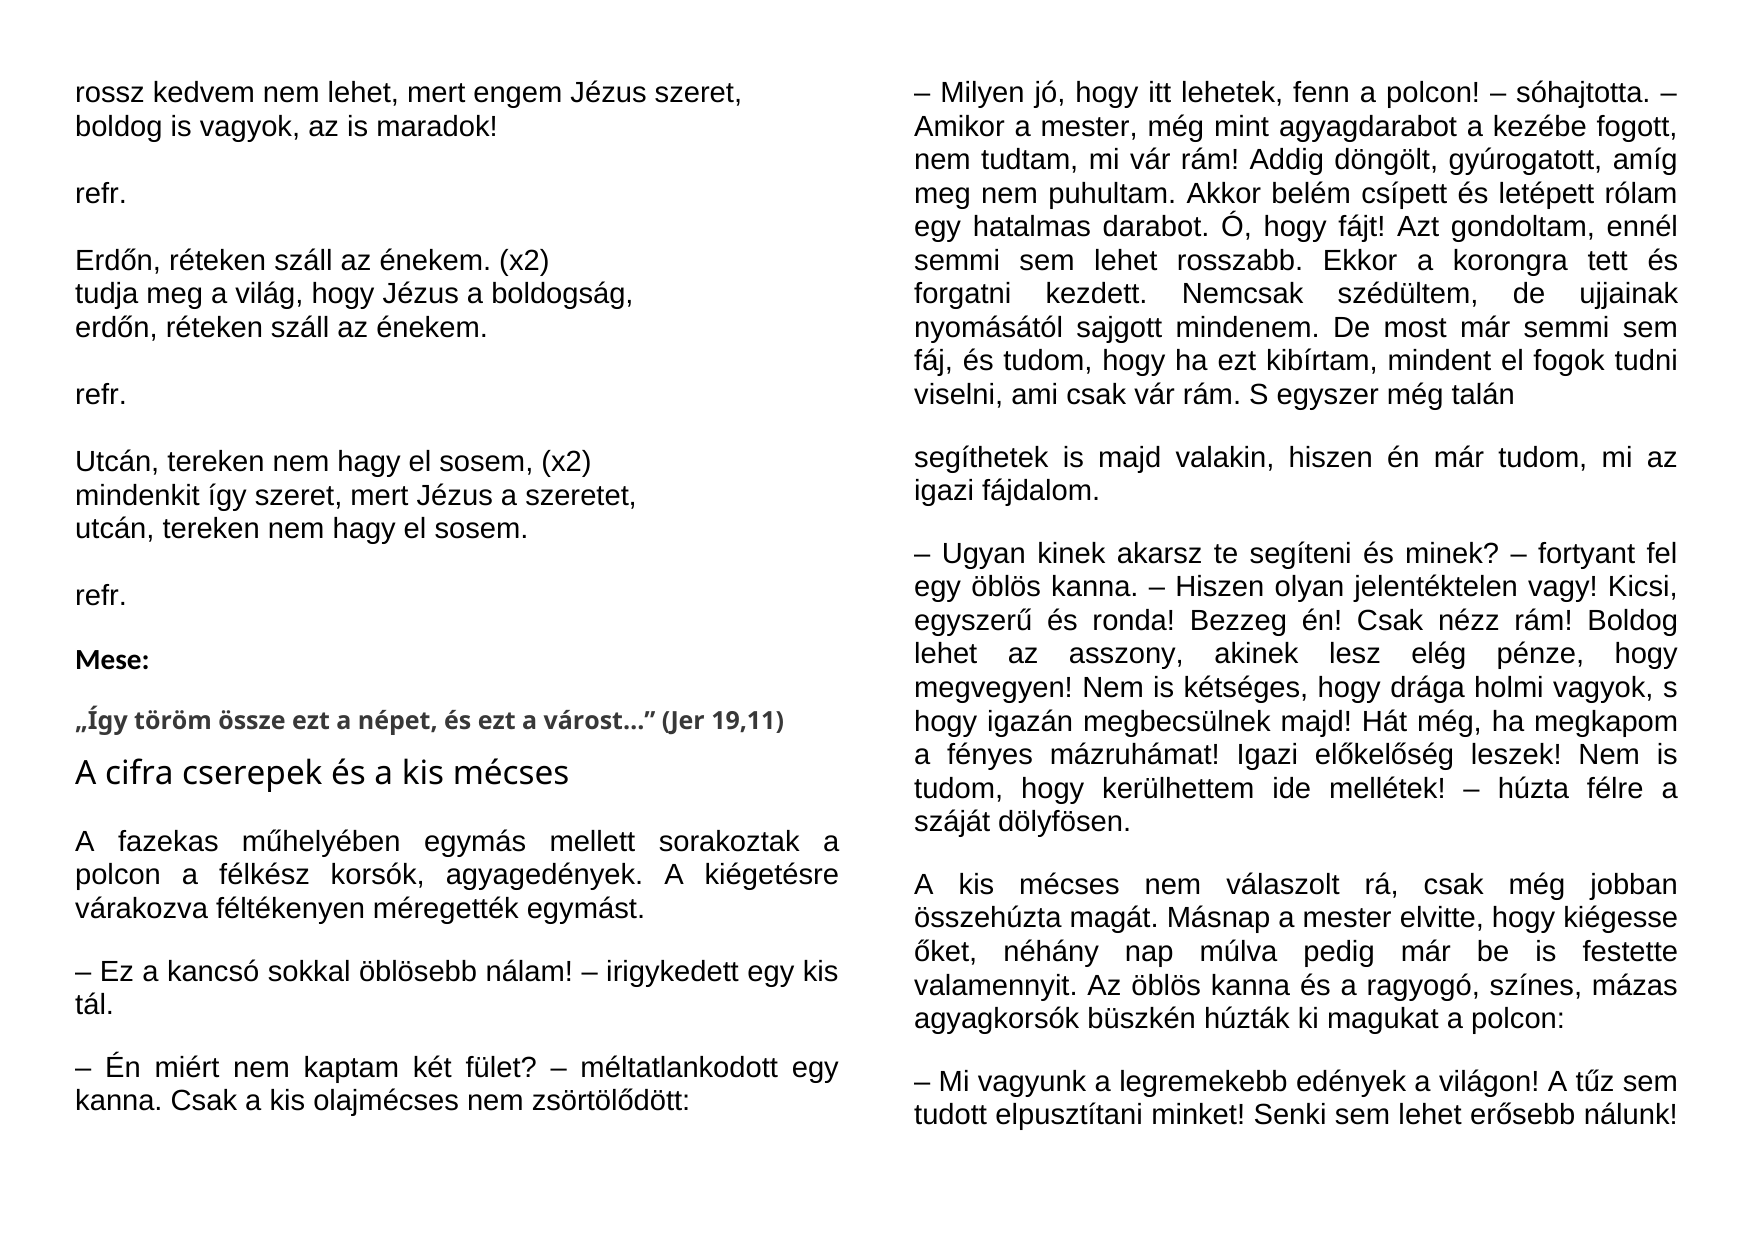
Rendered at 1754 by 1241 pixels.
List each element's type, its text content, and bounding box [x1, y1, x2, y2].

text Mese: [75, 641, 840, 676]
subtitle „Így töröm össze ezt a népet, és ezt a várost…” (Jer 19,11) [75, 703, 840, 737]
subtitle A cifra cserepek és a kis mécses [75, 749, 840, 794]
text A fazekas műhelyében egymás mellett sorakoztak a polcon a félkész korsók, agyagedények. A kiégetésre várakozva féltékenyen méregették egymást. [75, 824, 840, 924]
text – Ez a kancsó sokkal öblösebb nálam! – irigykedett egy kis tál. [75, 953, 840, 1021]
text segíthetek is majd valakin, hiszen én már tudom, mi az igazi fájdalom. [914, 439, 1679, 507]
text – Ugyan kinek akarsz te segíteni és minek? – fortyant fel egy öblös kanna. – Hiszen olyan jelentéktelen vagy! Kicsi, egyszerű és ronda! Bezzeg én! Csak nézz rám! Boldog lehet az asszony, akinek lesz elég pénze, hogy megvegyen! Nem is kétséges, hogy drága holmi vagyok, s hogy igazán megbecsülnek majd! Hát még, ha megkapom a fényes mázruhámat! Igazi előkelőség leszek! Nem is tudom, hogy kerülhettem ide mellétek! – húzta félre a száját dölyfösen. [914, 536, 1679, 838]
text – Én miért nem kaptam két fület? – méltatlankodott egy kanna. Csak a kis olajmécses nem zsörtölődött: [75, 1050, 840, 1117]
text – Milyen jó, hogy itt lehetek, fenn a polcon! – sóhajtotta. – Amikor a mester, még mint agyagdarabot a kezébe fogott, nem tudtam, mi vár rám! Addig döngölt, gyúrogatott, amíg meg nem puhultam. Akkor belém csípett és letépett rólam egy hatalmas darabot. Ó, hogy fájt! Azt gondoltam, ennél semmi sem lehet rosszabb. Ekkor a korongra tett és forgatni kezdett. Nemcsak szédültem, de ujjainak nyomásától sajgott mindenem. De most már semmi sem fáj, és tudom, hogy ha ezt kibírtam, mindent el fogok tudni viselni, ami csak vár rám. S egyszer még talán [914, 75, 1679, 410]
text A kis mécses nem válaszolt rá, csak még jobban összehúzta magát. Másnap a mester elvitte, hogy kiégesse őket, néhány nap múlva pedig már be is festette valamennyit. Az öblös kanna és a ragyogó, színes, mázas agyagkorsók büszkén húzták ki magukat a polcon: [914, 867, 1679, 1034]
